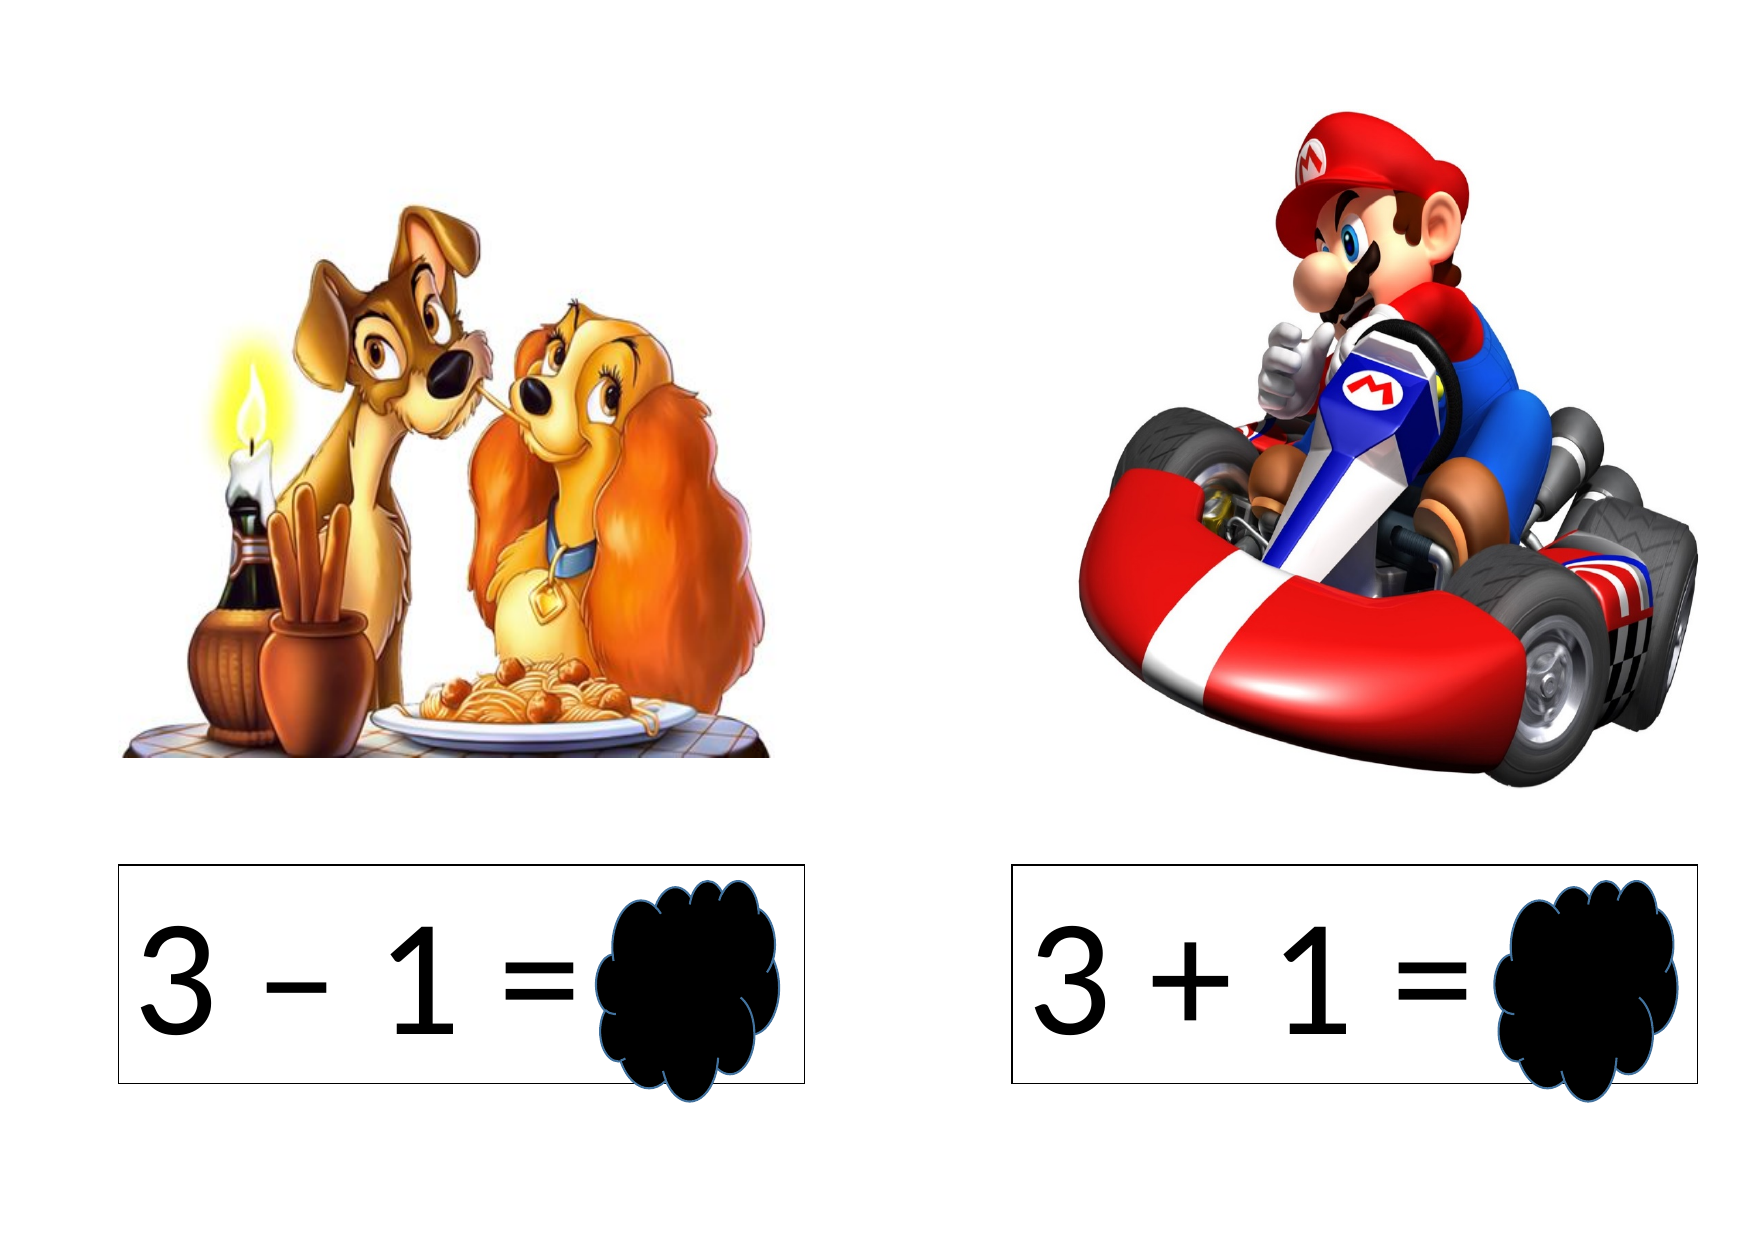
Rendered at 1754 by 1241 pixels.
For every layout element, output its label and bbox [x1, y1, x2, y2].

picture [1071, 109, 1699, 789]
picture [118, 165, 789, 758]
